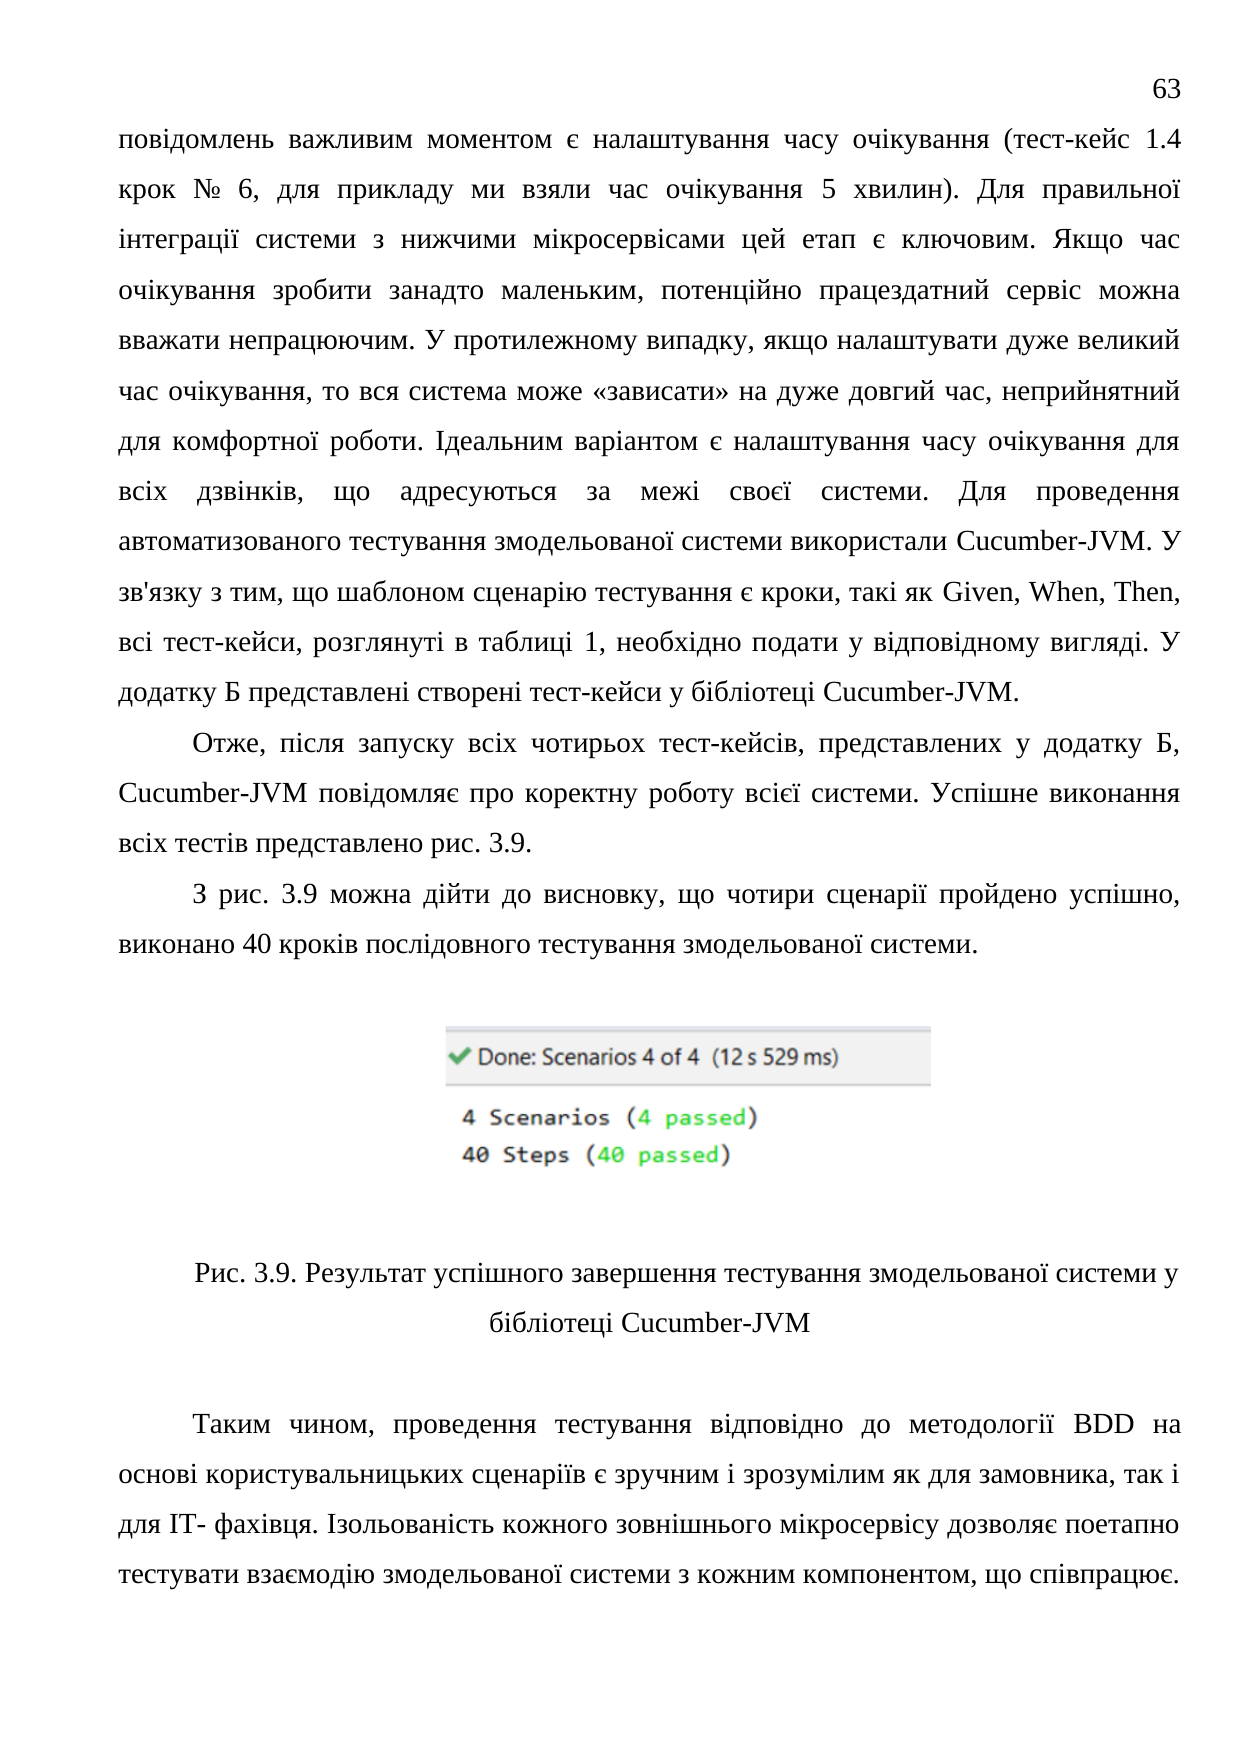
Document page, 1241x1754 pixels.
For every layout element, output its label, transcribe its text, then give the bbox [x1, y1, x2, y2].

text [118, 1406, 1181, 1590]
text Отже, після запуску всіх чотирьох тест-кейсів, представлених у додатку Б, Cucumber-JVM повідомляє про коректну роботу всієї системи. Успішне виконання всіх тестів представлено рис. 3.9. [118, 725, 1181, 859]
text Рис. 3.9. Результат успішного завершення тестування змодельованої системи у бібліотеці Cucumber-JVM [118, 1255, 1181, 1339]
picture [442, 1026, 931, 1238]
text З рис. 3.9 можна дійти до висновку, що чотири сценарії пройдено успішно, виконано 40 кроків послідовного тестування змодельованої системи. [118, 876, 1181, 959]
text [118, 121, 1181, 708]
